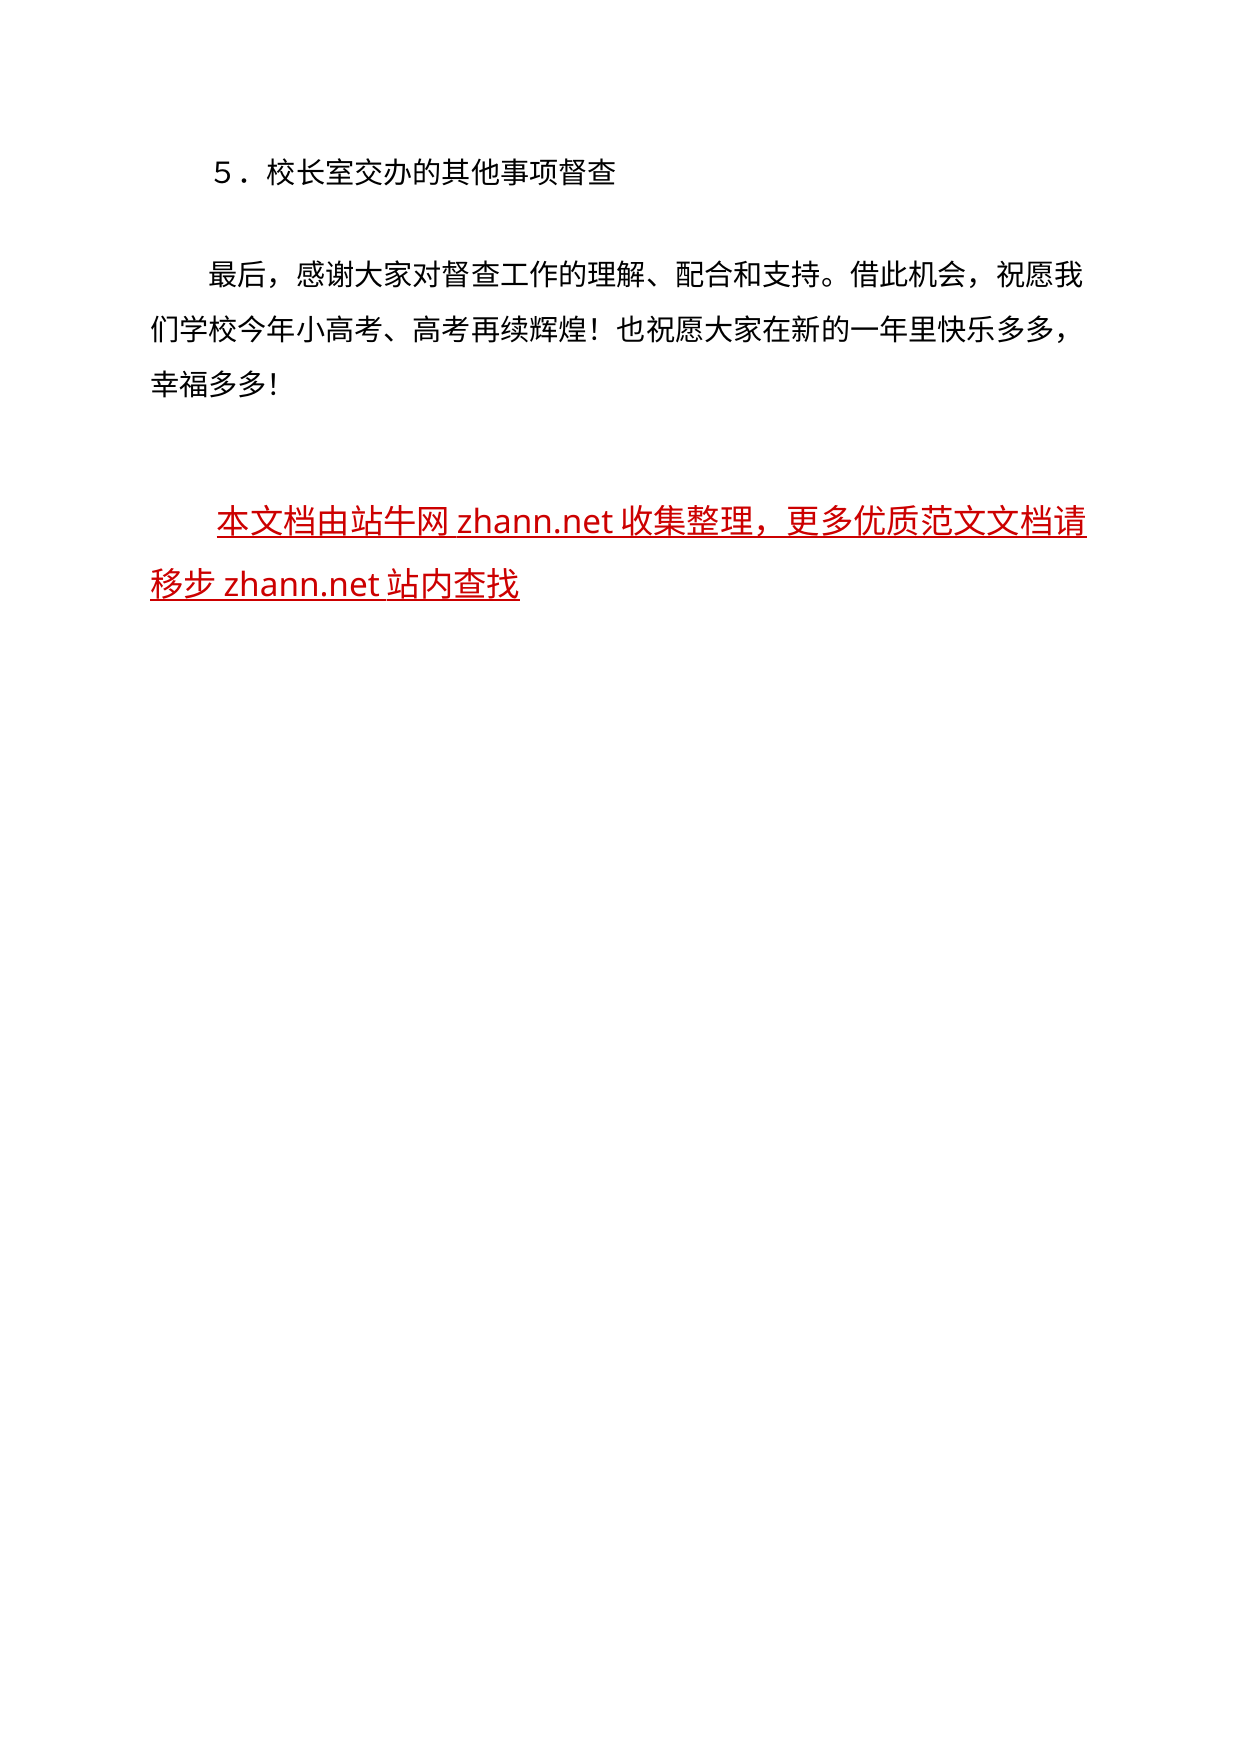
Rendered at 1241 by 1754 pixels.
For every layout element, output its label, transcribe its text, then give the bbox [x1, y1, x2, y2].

text ５．校长室交办的其他事项督查 [150, 150, 1090, 192]
text 本文档由站牛网zhann.net收集整理，更多优质范文文档请移步zhann.net站内查找 [150, 494, 1090, 606]
text 最后，感谢大家对督查工作的理解、配合和支持。借此机会，祝愿我们学校今年小高考、高考再续辉煌！也祝愿大家在新的一年里快乐多多，幸福多多！ [150, 252, 1090, 404]
